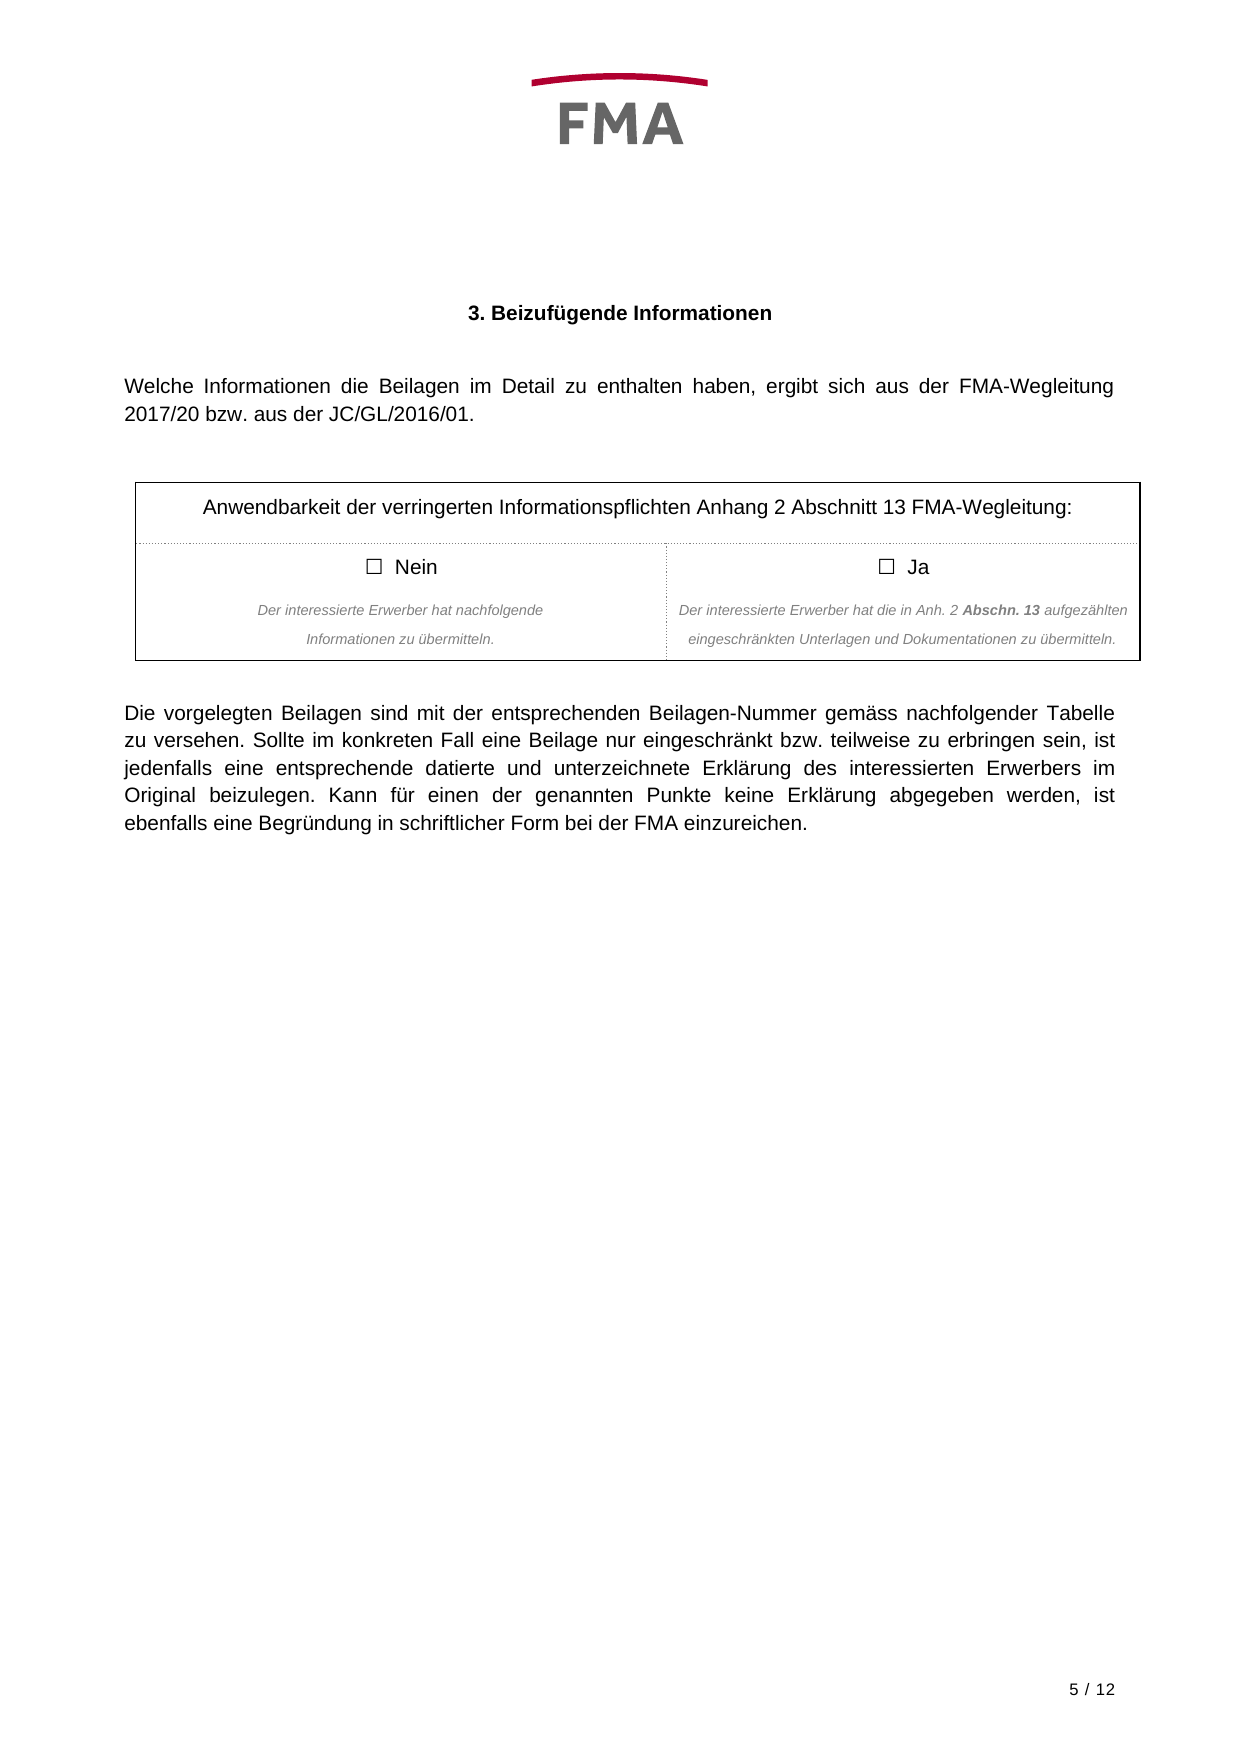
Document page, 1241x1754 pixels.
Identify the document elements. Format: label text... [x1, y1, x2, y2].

table_cell Ja [666, 543, 1139, 601]
table_cell Nein [136, 543, 666, 601]
text 3. Beizufügende Informationen [124, 301, 1116, 325]
table_cell Der interessierte Erwerber hat nachfolgende Informationen zu übermitteln. [136, 601, 666, 660]
table_cell Der interessierte Erwerber hat die in Anh. 2 Abschn. 13 aufgezählten eingeschränkten Unterlagen und Dokumentationen zu übermitteln. [666, 601, 1139, 660]
text Welche Informationen die Beilagen im Detail zu enthalten haben, ergibt sich aus der FMA-Wegleitung 2017/20 bzw. aus der JC/GL/2016/01. [124, 374, 1116, 426]
table_header Anwendbarkeit der verringerten Informationspflichten Anhang 2 Abschnitt 13 FMA-Wegleitung: [136, 483, 1139, 543]
text Die vorgelegten Beilagen sind mit der entsprechenden Beilagen-Nummer gemäss nachfolgender Tabelle zu versehen. Sollte im konkreten Fall eine Beilage nur eingeschränkt bzw. teilweise zu erbringen sein, ist jedenfalls eine entsprechende datierte und unterzeichnete Erklärung des interessierten Erwerbers im Original beizulegen. Kann für einen der genannten Punkte keine Erklärung abgegeben werden, ist ebenfalls eine Begründung in schriftlicher Form bei der FMA einzureichen. [124, 701, 1116, 835]
